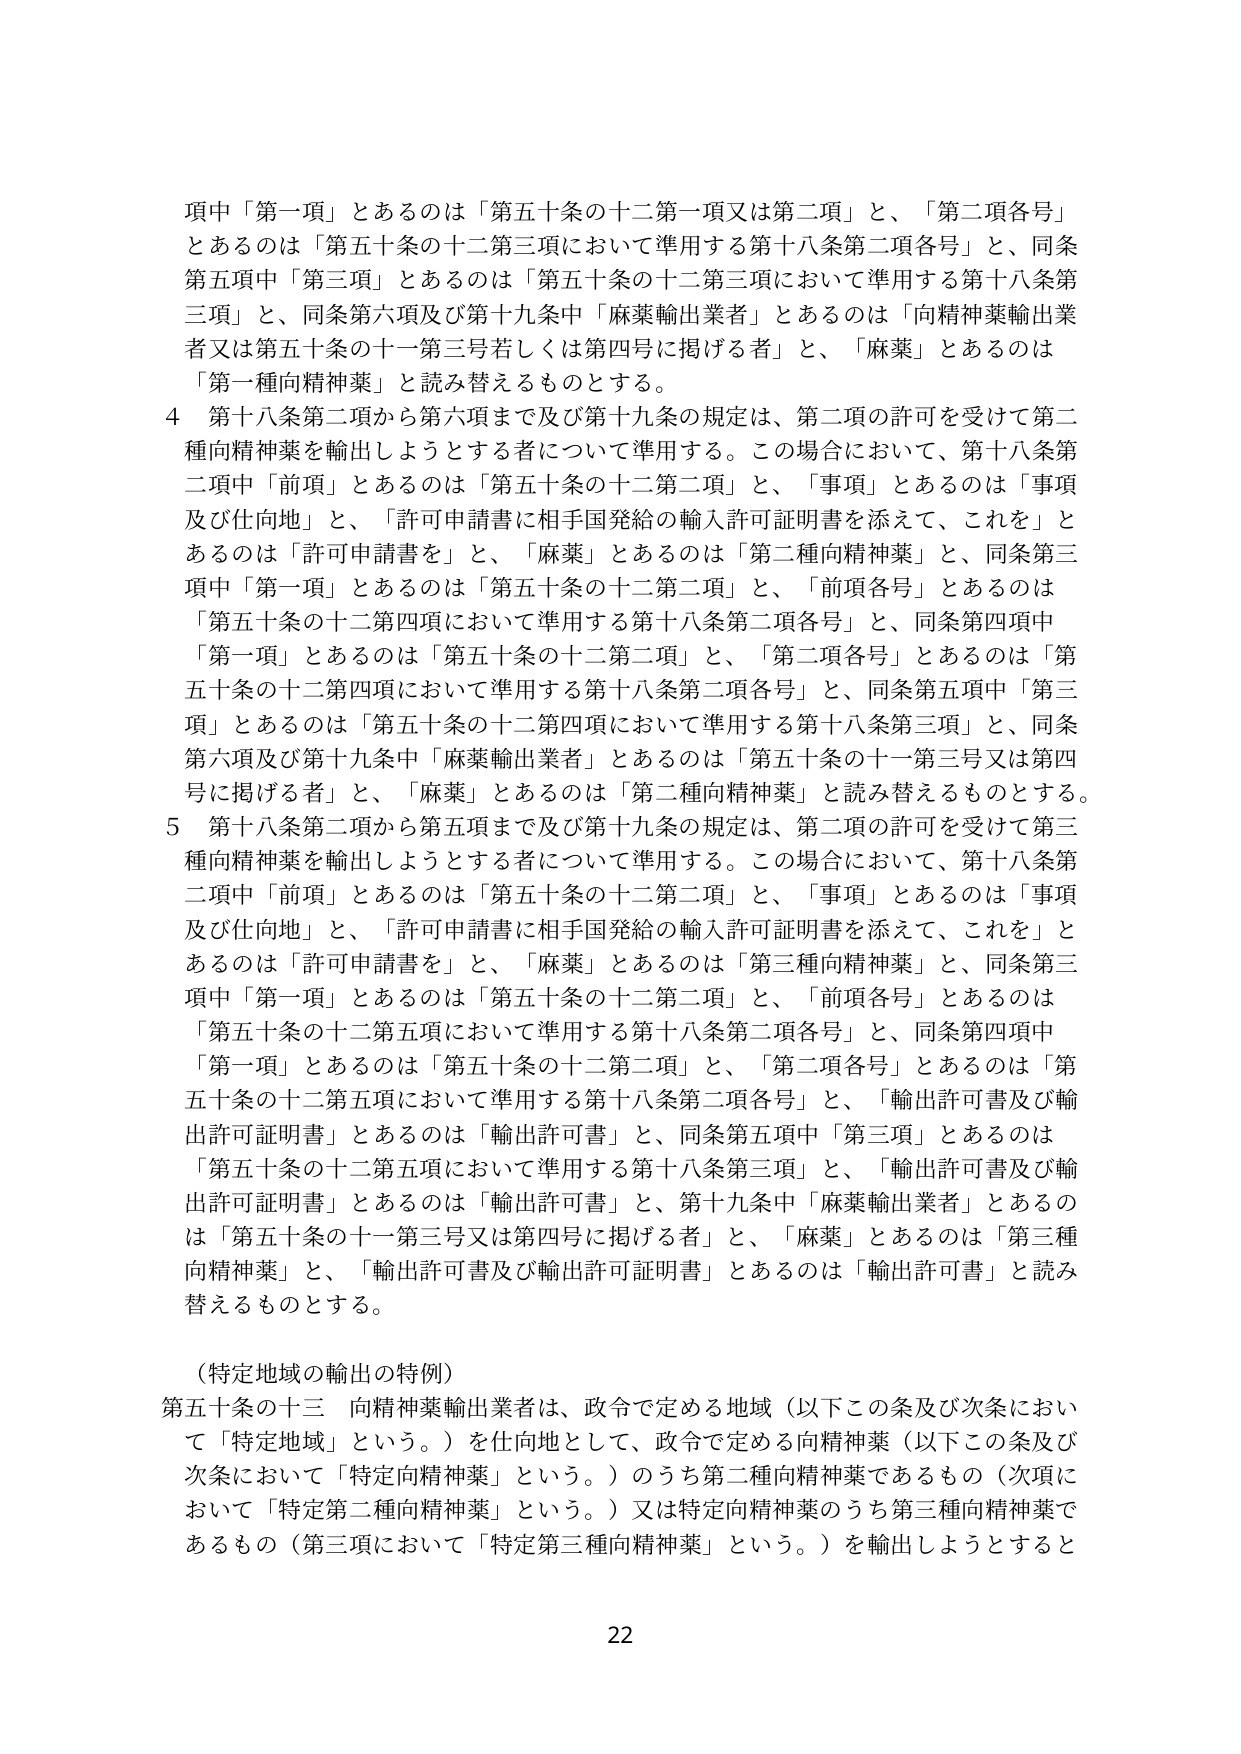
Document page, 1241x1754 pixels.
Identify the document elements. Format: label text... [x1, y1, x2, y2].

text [161, 1389, 1079, 1560]
text （特定地域の輸出の特例） [184, 1355, 1079, 1389]
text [161, 194, 1079, 399]
text ５ 第十八条第二項から第五項まで及び第十九条の規定は、第二項の許可を受けて第三種向精神薬を輸出しようとする者について準用する。この場合において、第十八条第二項中「前項」とあるのは「第五十条の十二第二項」と、「事項」とあるのは「事項及び仕向地」と、「許可申請書に相手国発給の輸入許可証明書を添えて、これを」とあるのは「許可申請書を」と、「麻薬」とあるのは「第三種向精神薬」と、同条第三項中「第一項」とあるのは「第五十条の十二第二項」と、「前項各号」とあるのは「第五十条の十二第五項において準用する第十八条第二項各号」と、同条第四項中「第一項」とあるのは「第五十条の十二第二項」と、「第二項各号」とあるのは「第五十条の十二第五項において準用する第十八条第二項各号」と、「輸出許可書及び輸出許可証明書」とあるのは「輸出許可書」と、同条第五項中「第三項」とあるのは「第五十条の十二第五項において準用する第十八条第三項」と、「輸出許可書及び輸出許可証明書」とあるのは「輸出許可書」と、第十九条中「麻薬輸出業者」とあるのは「第五十条の十一第三号又は第四号に掲げる者」と、「麻薬」とあるのは「第三種向精神薬」と、「輸出許可書及び輸出許可証明書」とあるのは「輸出許可書」と読み替えるものとする。 [161, 809, 1079, 1321]
text ４ 第十八条第二項から第六項まで及び第十九条の規定は、第二項の許可を受けて第二種向精神薬を輸出しようとする者について準用する。この場合において、第十八条第二項中「前項」とあるのは「第五十条の十二第二項」と、「事項」とあるのは「事項及び仕向地」と、「許可申請書に相手国発給の輸入許可証明書を添えて、これを」とあるのは「許可申請書を」と、「麻薬」とあるのは「第二種向精神薬」と、同条第三項中「第一項」とあるのは「第五十条の十二第二項」と、「前項各号」とあるのは「第五十条の十二第四項において準用する第十八条第二項各号」と、同条第四項中「第一項」とあるのは「第五十条の十二第二項」と、「第二項各号」とあるのは「第五十条の十二第四項において準用する第十八条第二項各号」と、同条第五項中「第三項」とあるのは「第五十条の十二第四項において準用する第十八条第三項」と、同条第六項及び第十九条中「麻薬輸出業者」とあるのは「第五十条の十一第三号又は第四号に掲げる者」と、「麻薬」とあるのは「第二種向精神薬」と読み替えるものとする。 [161, 399, 1079, 809]
